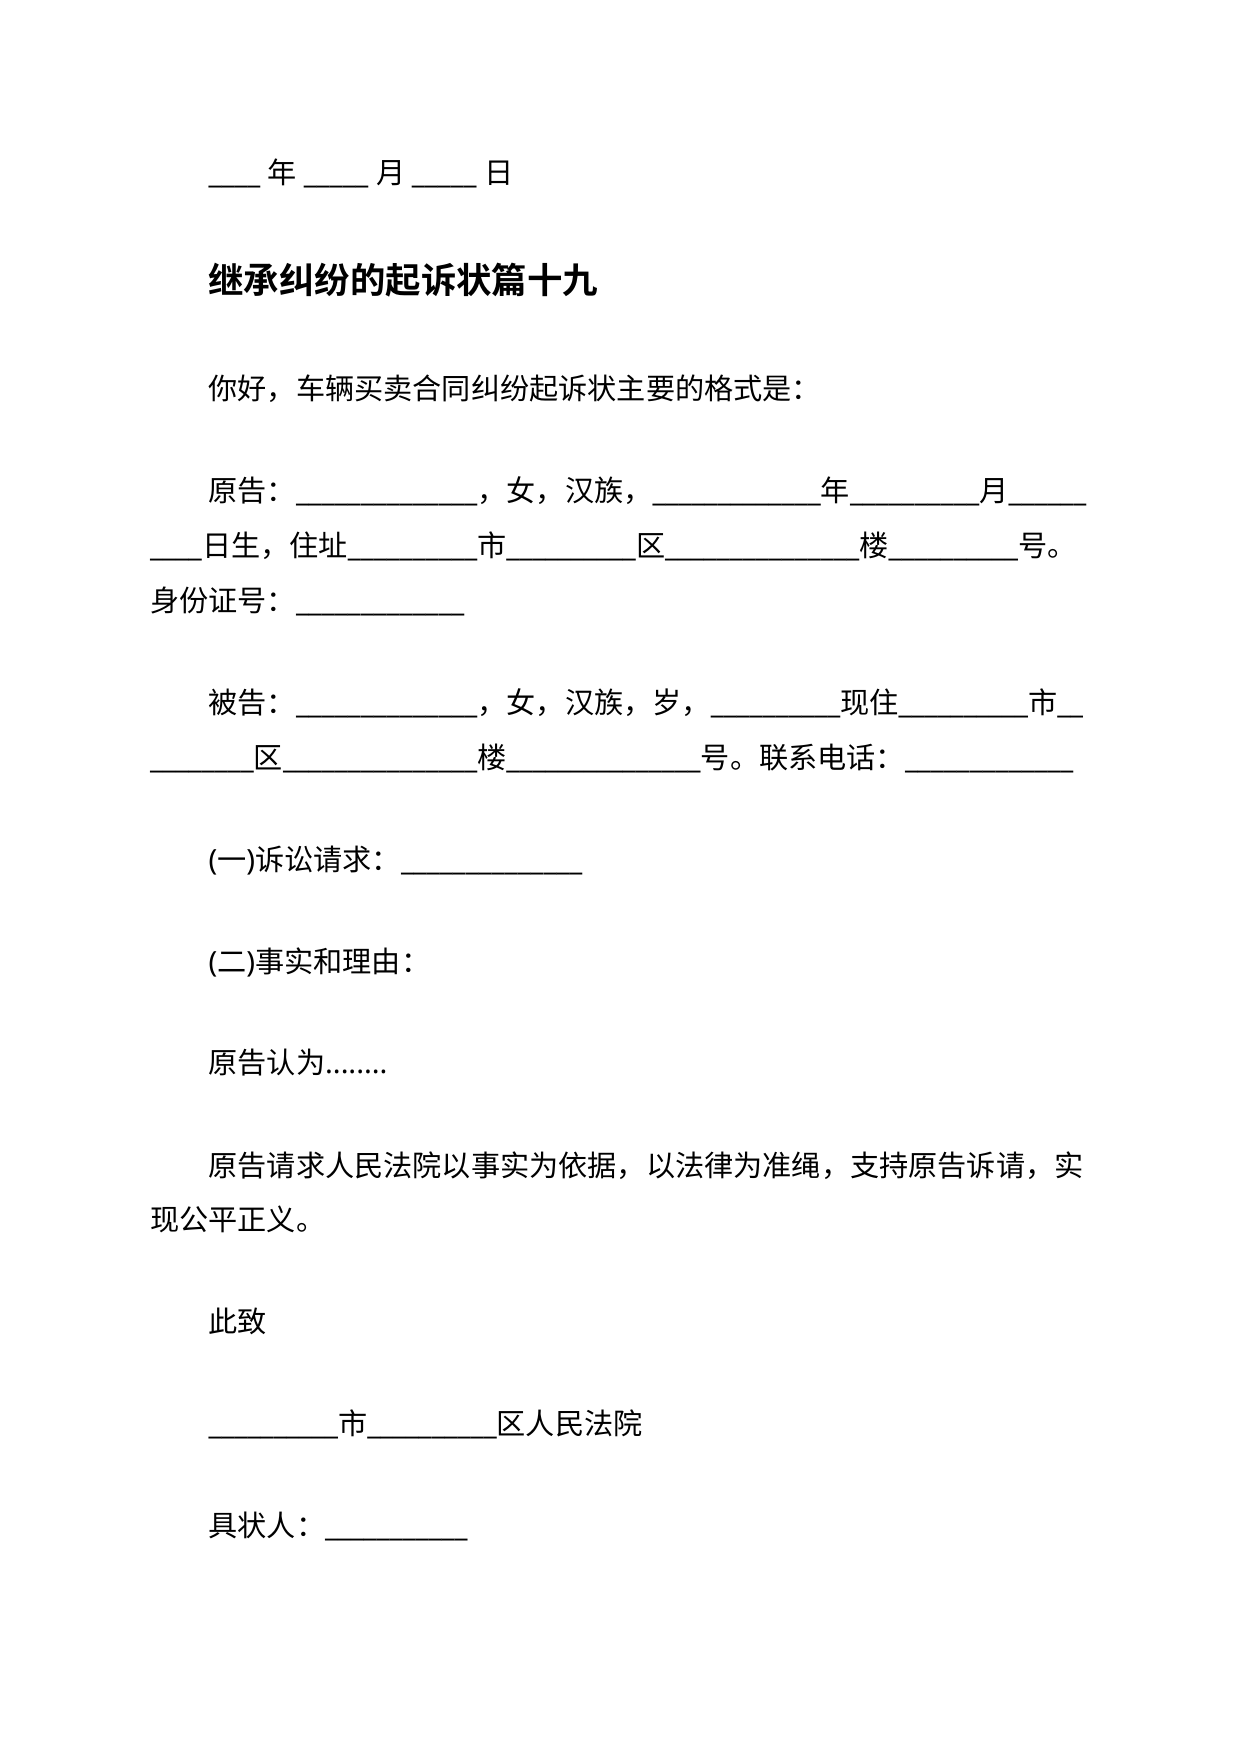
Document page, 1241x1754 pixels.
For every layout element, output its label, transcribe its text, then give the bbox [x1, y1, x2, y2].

text 原告请求人民法院以事实为依据，以法律为准绳，支持原告诉请，实现公平正义。 [150, 1142, 1090, 1239]
text (一)诉讼请求：______________ [150, 836, 1090, 878]
text __________市__________区人民法院 [150, 1401, 1090, 1443]
text 此致 [150, 1299, 1090, 1341]
text 具状人：___________ [150, 1502, 1090, 1545]
text (二)事实和理由： [150, 938, 1090, 981]
text 你好，车辆买卖合同纠纷起诉状主要的格式是： [150, 365, 1090, 408]
text 原告认为........ [150, 1040, 1090, 1082]
text 被告：______________，女，汉族，岁，__________现住__________市__________区_______________楼_______________号。联系电话：_____________ [150, 679, 1090, 777]
text 原告：______________，女，汉族，_____________年__________月__________日生，住址__________市__________区_______________楼__________号。身份证号：_____________ [150, 467, 1090, 619]
text ____ 年 _____ 月 _____ 日 [150, 150, 1090, 192]
text 继承纠纷的起诉状篇十九 [150, 252, 1090, 303]
